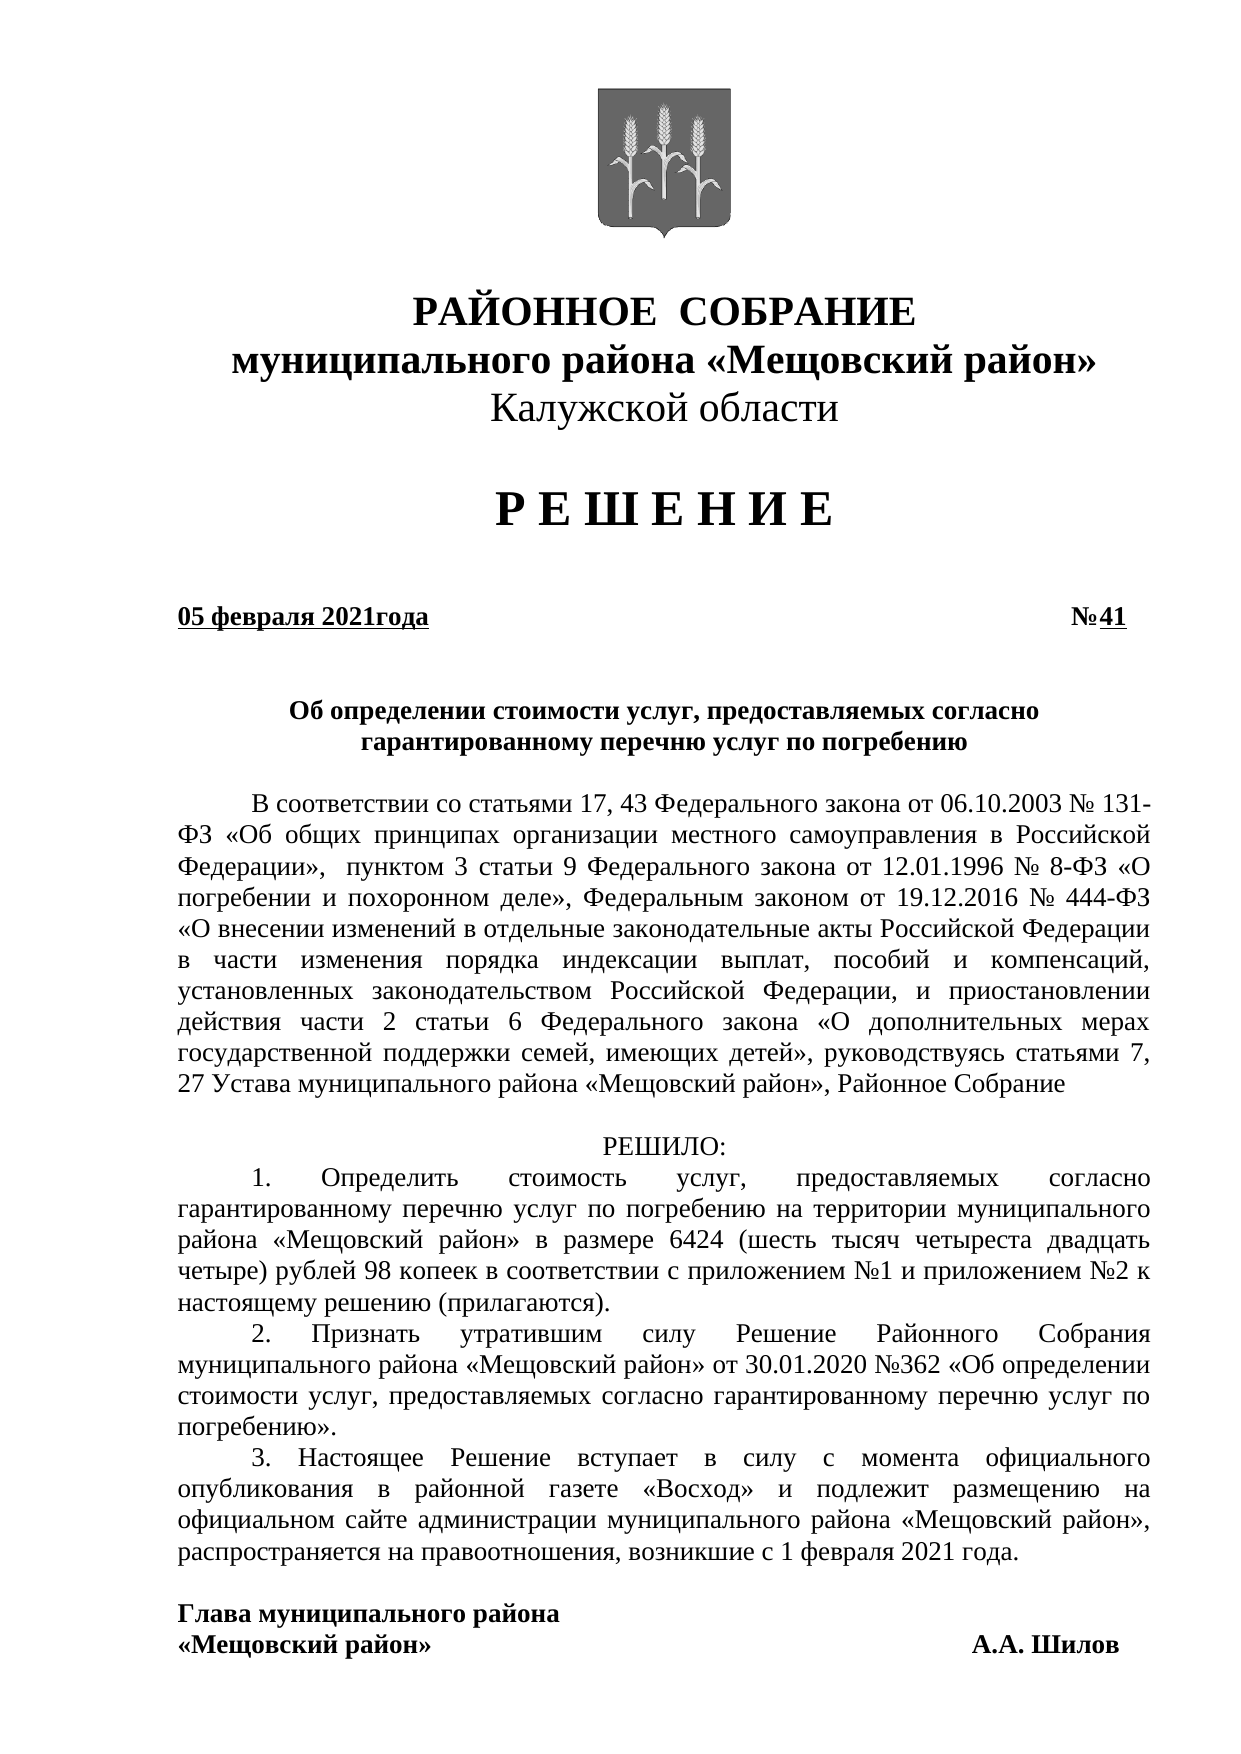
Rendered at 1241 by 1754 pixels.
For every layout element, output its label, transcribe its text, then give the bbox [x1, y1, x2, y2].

text Калужской области [177, 382, 1152, 430]
text «Мещовский район» А.А. Шилов [177, 1628, 1152, 1659]
text В соответствии со статьями 17, 43 Федерального закона от 06.10.2003 № 131-ФЗ «Об общих принципах организации местного самоуправления в Российской Федерации», пунктом 3 статьи 9 Федерального закона от 12.01.1996 № 8-ФЗ «О погребении и похоронном деле», Федеральным законом от 19.12.2016 № 444-ФЗ «О внесении изменений в отдельные законодательные акты Российской Федерации в части изменения порядка индексации выплат, пособий и компенсаций, установленных законодательством Российской Федерации, и приостановлении действия части 2 статьи 6 Федерального закона «О дополнительных мерах государственной поддержки семей, имеющих детей», руководствуясь статьями 7, 27 Устава муниципального района «Мещовский район», Районное Собрание [177, 787, 1152, 1099]
text Об определении стоимости услуг, предоставляемых согласно [177, 694, 1152, 725]
text муниципального района «Мещовский район» [177, 334, 1152, 382]
text РАЙОННОЕ СОБРАНИЕ [177, 287, 1152, 334]
text РЕШИЛО: [177, 1130, 1152, 1161]
text гарантированному перечню услуг по погребению [177, 725, 1152, 756]
text 05 февраля 2021года №41 [177, 600, 1152, 632]
subtitle Р Е Ш Е Н И Е [177, 478, 1152, 536]
text 3. Настоящее Решение вступает в силу с момента официального опубликования в районной газете «Восход» и подлежит размещению на официальном сайте администрации муниципального района «Мещовский район», распространяется на правоотношения, возникшие с 1 февраля 2021 года. [177, 1441, 1152, 1566]
list 1. Определить стоимость услуг, предоставляемых согласно гарантированному перечню услуг по погребению на территории муниципального района «Мещовский район» в размере 6424 (шесть тысяч четыреста двадцать четыре) рублей 98 копеек в соответствии с приложением №1 и приложением №2 к настоящему решению (прилагаются). [177, 1161, 1152, 1317]
text 2. Признать утратившим силу Решение Районного Собрания муниципального района «Мещовский район» от 30.01.2020 №362 «Об определении стоимости услуг, предоставляемых согласно гарантированному перечню услуг по погребению». [177, 1317, 1152, 1441]
text Глава муниципального района [177, 1597, 1152, 1628]
